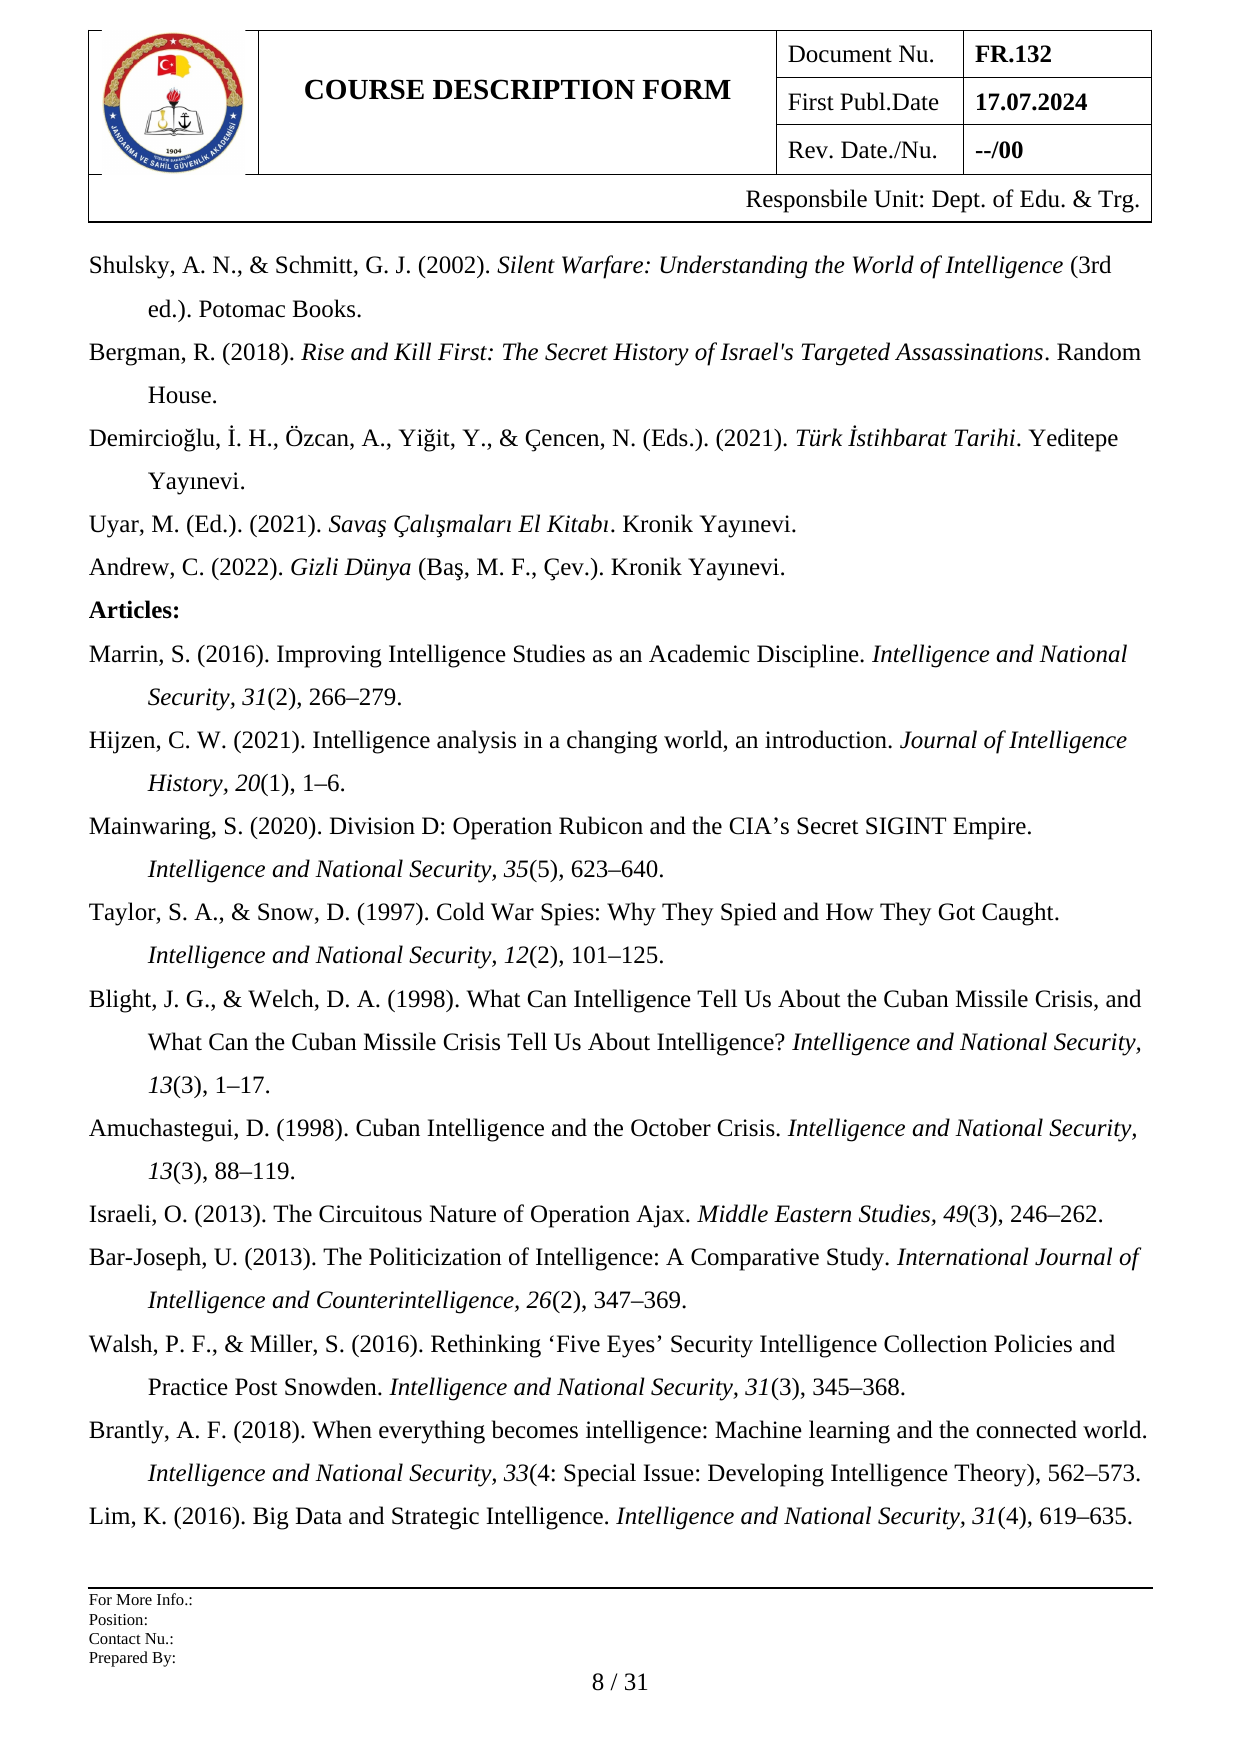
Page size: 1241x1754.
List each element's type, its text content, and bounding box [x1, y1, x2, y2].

picture [101, 30, 246, 175]
text Demircioğlu, İ. H., Özcan, A., Yiğit, Y., & Çencen, N. (Eds.). (2021). Türk İstihbarat Tarihi. Yeditepe Yayınevi. [89, 423, 1152, 495]
text Brantly, A. F. (2018). When everything becomes intelligence: Machine learning and the connected world. Intelligence and National Security, 33(4: Special Issue: Developing Intelligence Theory), 562–573. [89, 1415, 1152, 1487]
text Hijzen, C. W. (2021). Intelligence analysis in a changing world, an introduction. Journal of Intelligence History, 20(1), 1–6. [89, 725, 1152, 797]
text Lim, K. (2016). Big Data and Strategic Intelligence. Intelligence and National Security, 31(4), 619–635. [89, 1501, 1152, 1530]
text Amuchastegui, D. (1998). Cuban Intelligence and the October Crisis. Intelligence and National Security, 13(3), 88–119. [89, 1113, 1152, 1185]
text Andrew, C. (2022). Gizli Dünya (Baş, M. F., Çev.). Kronik Yayınevi. [89, 552, 1152, 581]
text Bar-Joseph, U. (2013). The Politicization of Intelligence: A Comparative Study. International Journal of Intelligence and Counterintelligence, 26(2), 347–369. [89, 1242, 1152, 1314]
text Bergman, R. (2018). Rise and Kill First: The Secret History of Israel's Targeted Assassinations. Random House. [89, 337, 1152, 409]
text Taylor, S. A., & Snow, D. (1997). Cold War Spies: Why They Spied and How They Got Caught. Intelligence and National Security, 12(2), 101–125. [89, 897, 1152, 969]
text Uyar, M. (Ed.). (2021). Savaş Çalışmaları El Kitabı. Kronik Yayınevi. [89, 509, 1152, 538]
text Mainwaring, S. (2020). Division D: Operation Rubicon and the CIA’s Secret SIGINT Empire. Intelligence and National Security, 35(5), 623–640. [89, 811, 1152, 883]
text Marrin, S. (2016). Improving Intelligence Studies as an Academic Discipline. Intelligence and National Security, 31(2), 266–279. [89, 639, 1152, 711]
text Articles: [89, 596, 1152, 624]
text Shulsky, A. N., & Schmitt, G. J. (2002). Silent Warfare: Understanding the World of Intelligence (3rd ed.). Potomac Books. [89, 251, 1152, 322]
text Israeli, O. (2013). The Circuitous Nature of Operation Ajax. Middle Eastern Studies, 49(3), 246–262. [89, 1199, 1152, 1228]
text Walsh, P. F., & Miller, S. (2016). Rethinking ‘Five Eyes’ Security Intelligence Collection Policies and Practice Post Snowden. Intelligence and National Security, 31(3), 345–368. [89, 1329, 1152, 1401]
text Blight, J. G., & Welch, D. A. (1998). What Can Intelligence Tell Us About the Cuban Missile Crisis, and What Can the Cuban Missile Crisis Tell Us About Intelligence? Intelligence and National Security, 13(3), 1–17. [89, 984, 1152, 1099]
